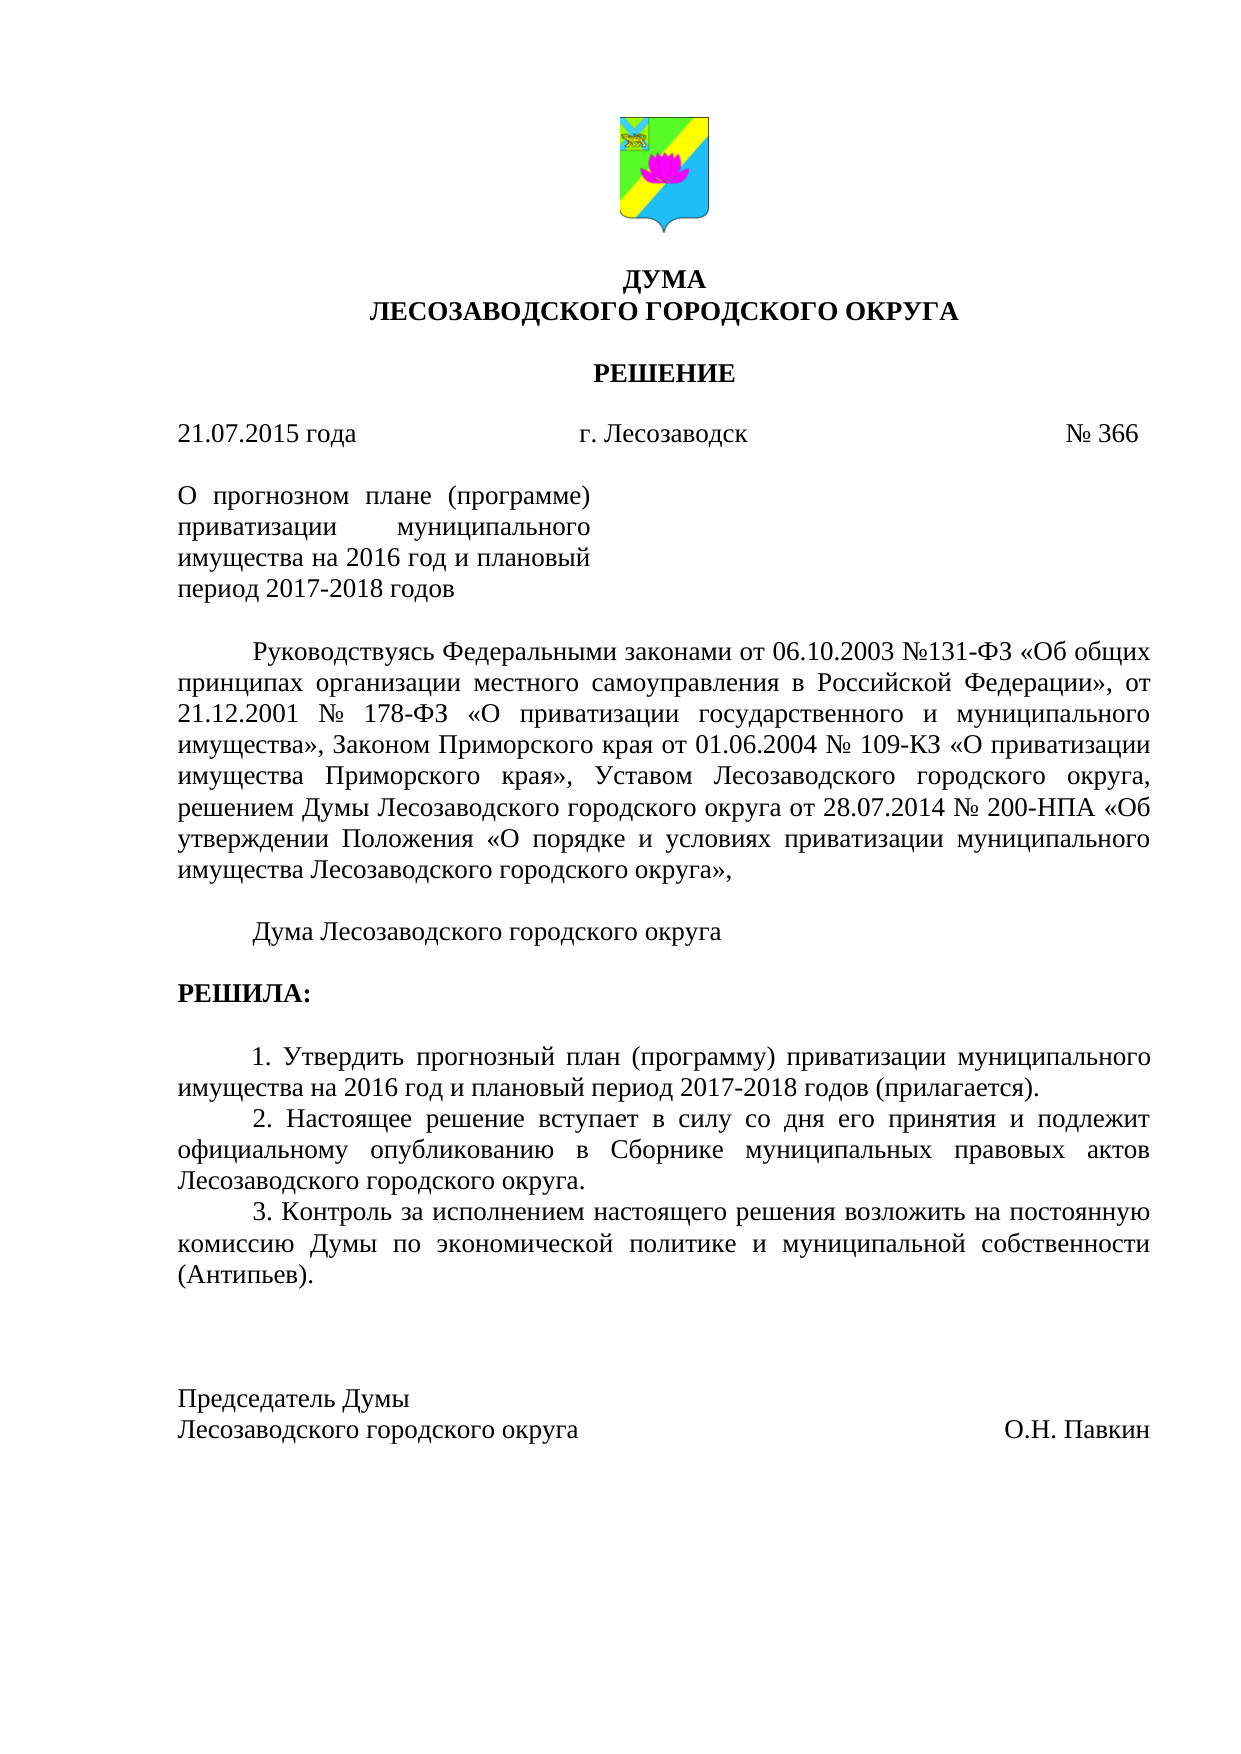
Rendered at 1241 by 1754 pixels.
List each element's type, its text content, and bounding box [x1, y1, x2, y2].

text Дума Лесозаводского городского округа [177, 915, 1152, 946]
title О прогнозном плане (программе) приватизации муниципального имущества на 2016 год и плановый период 2017-2018 годов [177, 479, 591, 604]
text Председатель Думы [177, 1382, 1152, 1413]
title 1. Утвердить прогнозный план (программу) приватизации муниципального имущества на 2016 год и плановый период 2017-2018 годов (прилагается). [177, 1040, 1152, 1102]
text РЕШИЛА: [177, 977, 1152, 1009]
text Лесозаводского городского округа О.Н. Павкин [177, 1413, 1152, 1445]
text ДУМА [177, 263, 1152, 295]
text 3. Контроль за исполнением настоящего решения возложить на постоянную комиссию Думы по экономической политике и муниципальной собственности (Антипьев). [177, 1196, 1152, 1289]
text 21.07.2015 года г. Лесозаводск № 366 [177, 417, 1152, 448]
text 2. Настоящее решение вступает в силу со дня его принятия и подлежит официальному опубликованию в Сборнике муниципальных правовых актов Лесозаводского городского округа. [177, 1102, 1152, 1196]
picture [620, 117, 709, 233]
subtitle РЕШЕНИЕ [177, 357, 1152, 388]
text Руководствуясь Федеральными законами от 06.10.2003 №131-ФЗ «Об общих принципах организации местного самоуправления в Российской Федерации», от 21.12.2001 № 178-ФЗ «О приватизации государственного и муниципального имущества», Законом Приморского края от 01.06.2004 № 109-КЗ «О приватизации имущества Приморского края», Уставом Лесозаводского городского округа, решением Думы Лесозаводского городского округа от 28.07.2014 № 200-НПА «Об утверждении Положения «О порядке и условиях приватизации муниципального имущества Лесозаводского городского округа», [177, 635, 1152, 884]
text ЛЕСОЗАВОДСКОГО ГОРОДСКОГО ОКРУГА [177, 295, 1152, 326]
